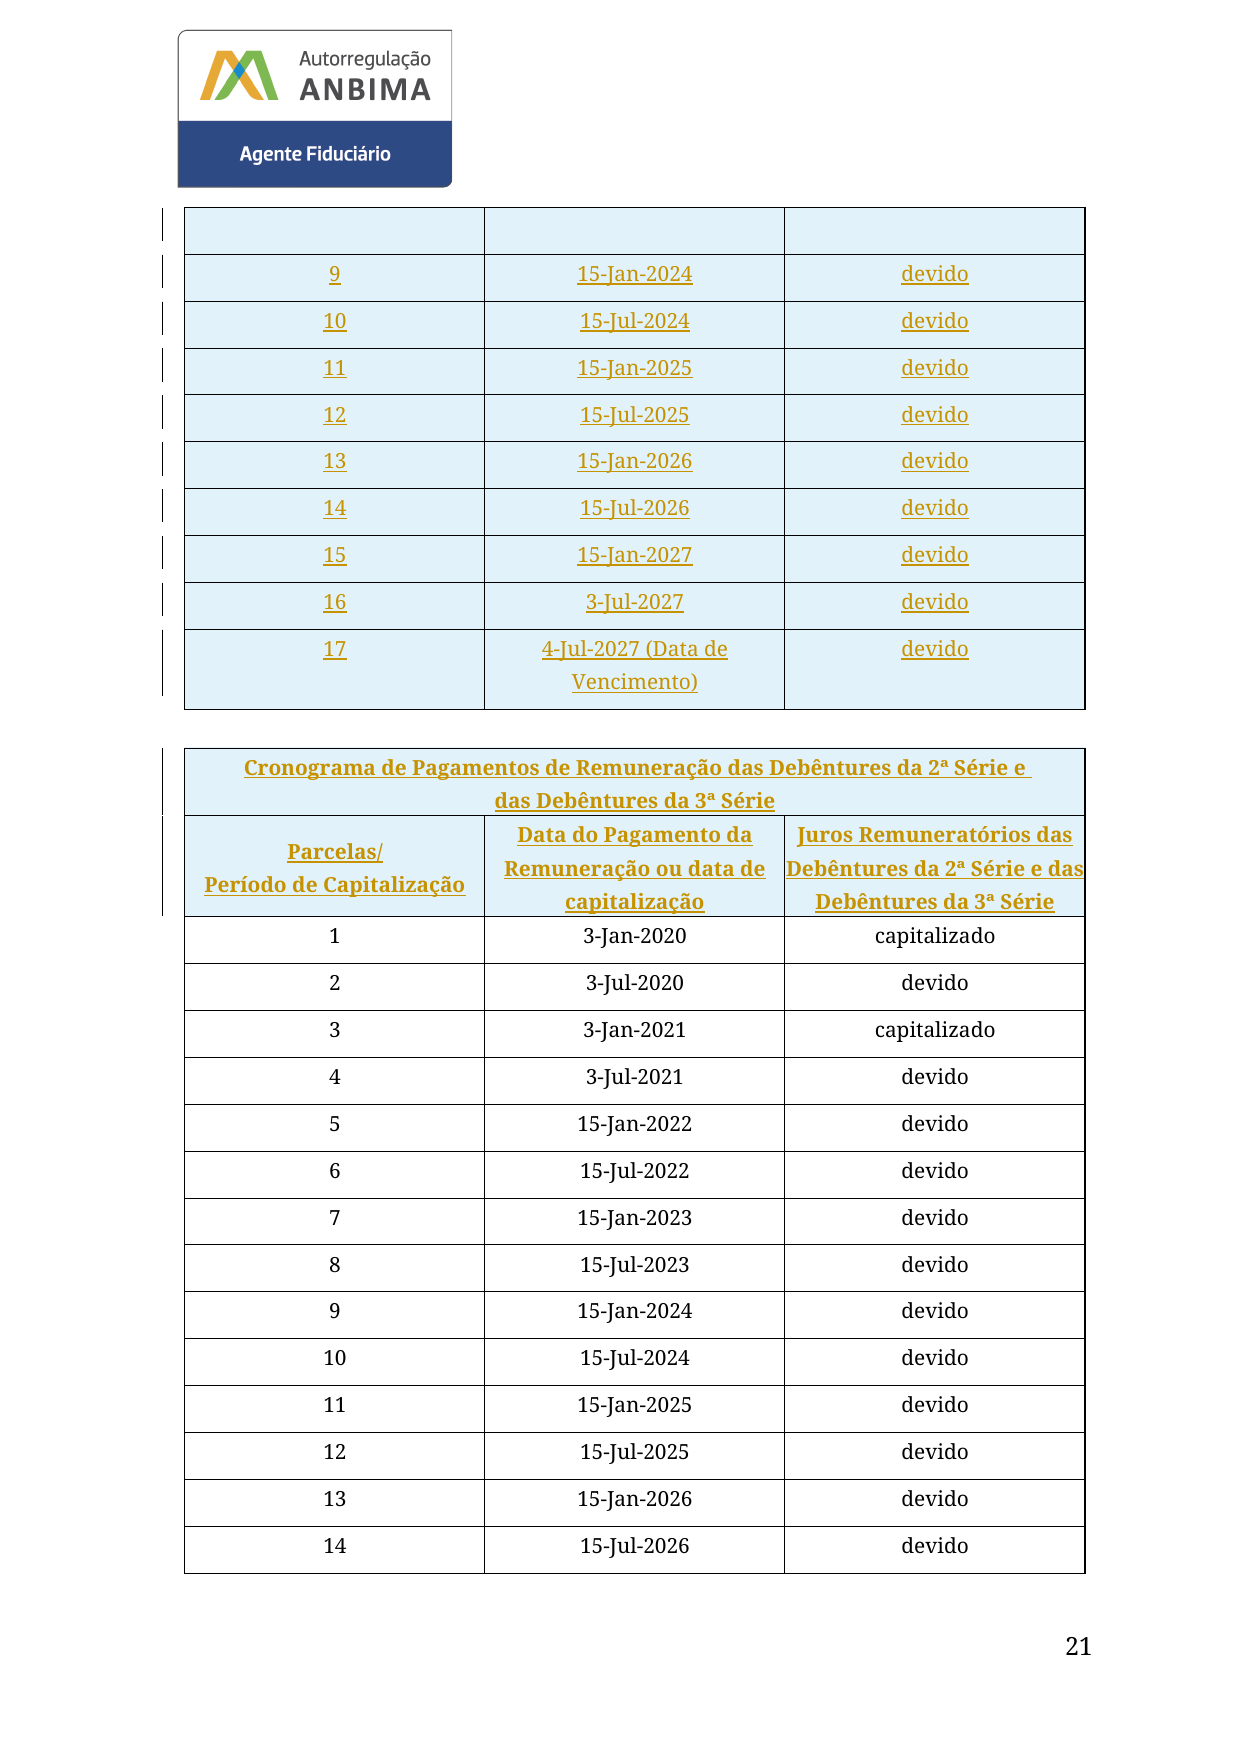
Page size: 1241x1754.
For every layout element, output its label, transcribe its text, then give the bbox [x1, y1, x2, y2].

table_cell 3-Jan-2021 [485, 1011, 784, 1057]
table_cell 3-Jul-2021 [485, 1058, 784, 1104]
table_cell devido [785, 1058, 1084, 1104]
table_cell 12 [185, 1433, 484, 1479]
table_cell 2 [185, 964, 484, 1010]
table_cell 15-Jan-2025 [485, 1386, 784, 1432]
table_cell 9 [185, 1292, 484, 1338]
table_cell capitalizado [785, 917, 1084, 963]
table_cell 3 [185, 1011, 484, 1057]
table_cell devido [785, 1105, 1084, 1151]
table_cell 14 [185, 1527, 484, 1572]
table_cell devido [785, 1386, 1084, 1432]
table_cell 15-Jan-2024 [485, 1292, 784, 1338]
table_cell devido [785, 1292, 1084, 1338]
table_cell 3-Jan-2020 [485, 917, 784, 963]
table_cell 13 [185, 1480, 484, 1526]
table_cell 15-Jan-2023 [485, 1199, 784, 1244]
table_cell 3-Jul-2020 [485, 964, 784, 1010]
table_cell 10 [185, 1339, 484, 1385]
table_cell devido [785, 1152, 1084, 1197]
table_cell devido [785, 1339, 1084, 1385]
table_cell 15-Jul-2022 [485, 1152, 784, 1197]
table_cell 1 [185, 917, 484, 963]
table_cell 5 [185, 1105, 484, 1151]
table_cell devido [785, 1433, 1084, 1479]
table_cell 15-Jan-2026 [485, 1480, 784, 1526]
table_cell 8 [185, 1245, 484, 1291]
table_cell devido [785, 1480, 1084, 1526]
table_cell 6 [185, 1152, 484, 1197]
table_cell devido [785, 1199, 1084, 1244]
table_cell 15-Jul-2025 [485, 1433, 784, 1479]
table_cell devido [785, 1527, 1084, 1572]
table_cell 15-Jul-2023 [485, 1245, 784, 1291]
table_cell 7 [185, 1199, 484, 1244]
table_cell devido [785, 1245, 1084, 1291]
table_cell 15-Jul-2026 [485, 1527, 784, 1572]
table_cell devido [785, 964, 1084, 1010]
table_cell 4 [185, 1058, 484, 1104]
table_cell 11 [185, 1386, 484, 1432]
picture [177, 29, 453, 188]
table_cell 15-Jul-2024 [485, 1339, 784, 1385]
table_cell capitalizado [785, 1011, 1084, 1057]
table_cell 15-Jan-2022 [485, 1105, 784, 1151]
